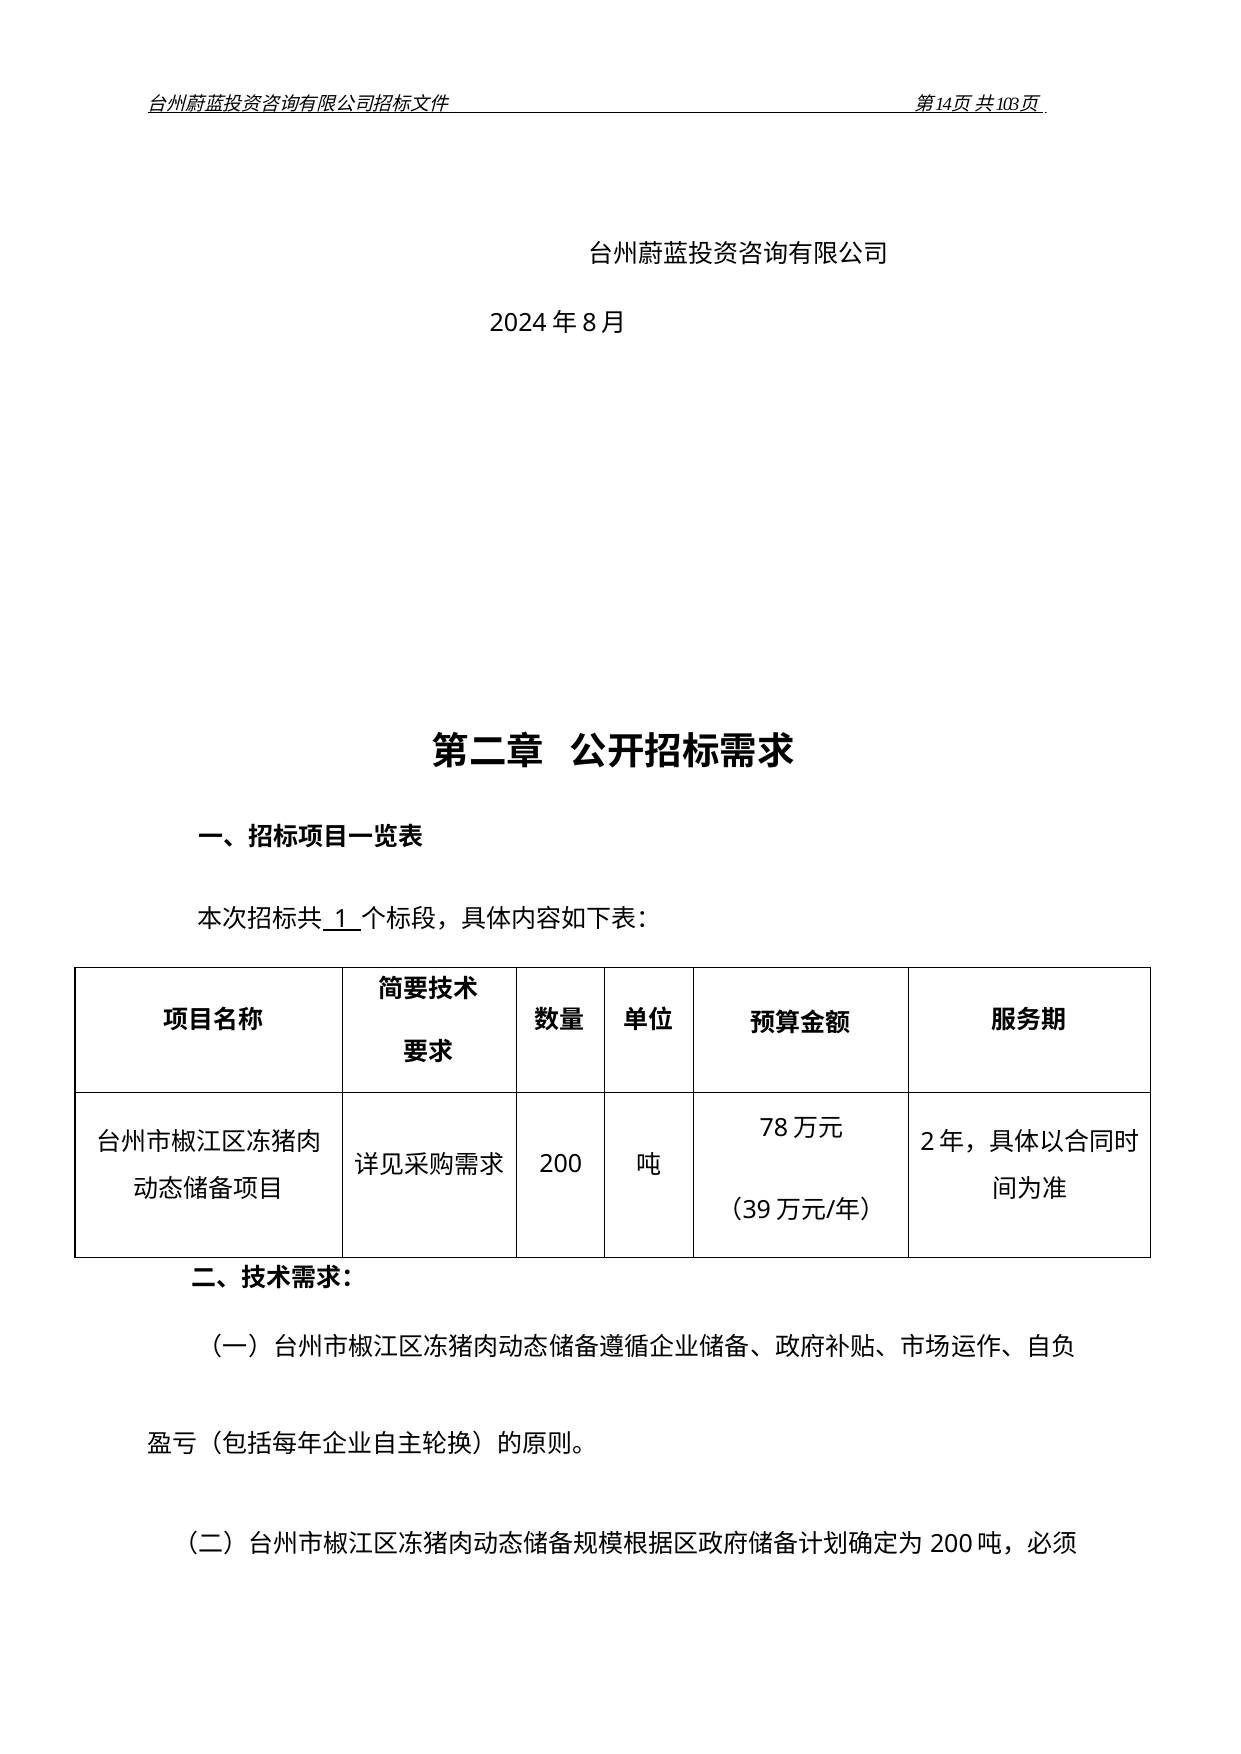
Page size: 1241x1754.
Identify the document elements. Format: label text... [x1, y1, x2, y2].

table_header 项目名称 [76, 968, 342, 1092]
table_cell 台州市椒江区冻猪肉动态储备项目 [76, 1093, 342, 1257]
text （一）台州市椒江区冻猪肉动态储备遵循企业储备、政府补贴、市场运作、自负盈亏（包括每年企业自主轮换）的原则。 [148, 1312, 1078, 1474]
table_cell 78万元 （39万元/年） [694, 1093, 908, 1257]
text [148, 1509, 1078, 1574]
text 第二章 公开招标需求 [148, 721, 1078, 775]
table_header 单位 [605, 968, 693, 1092]
table_cell 详见采购需求 [343, 1093, 516, 1257]
table_cell 吨 [605, 1093, 693, 1257]
text 二、技术需求： [148, 1258, 1078, 1294]
text 台州蔚蓝投资咨询有限公司 [148, 234, 1078, 270]
table_header 数量 [517, 968, 604, 1092]
table_header 服务期 [909, 968, 1150, 1092]
table_cell 2年，具体以合同时间为准 [909, 1093, 1150, 1257]
list 一、招标项目一览表 [148, 802, 1078, 867]
text 2024年8月 [148, 288, 1078, 353]
table_header 简要技术 要求 [343, 968, 516, 1092]
table_header 预算金额 [694, 968, 908, 1092]
table_cell 200 [517, 1093, 604, 1257]
text 本次招标共 1 个标段，具体内容如下表： [148, 884, 1075, 949]
